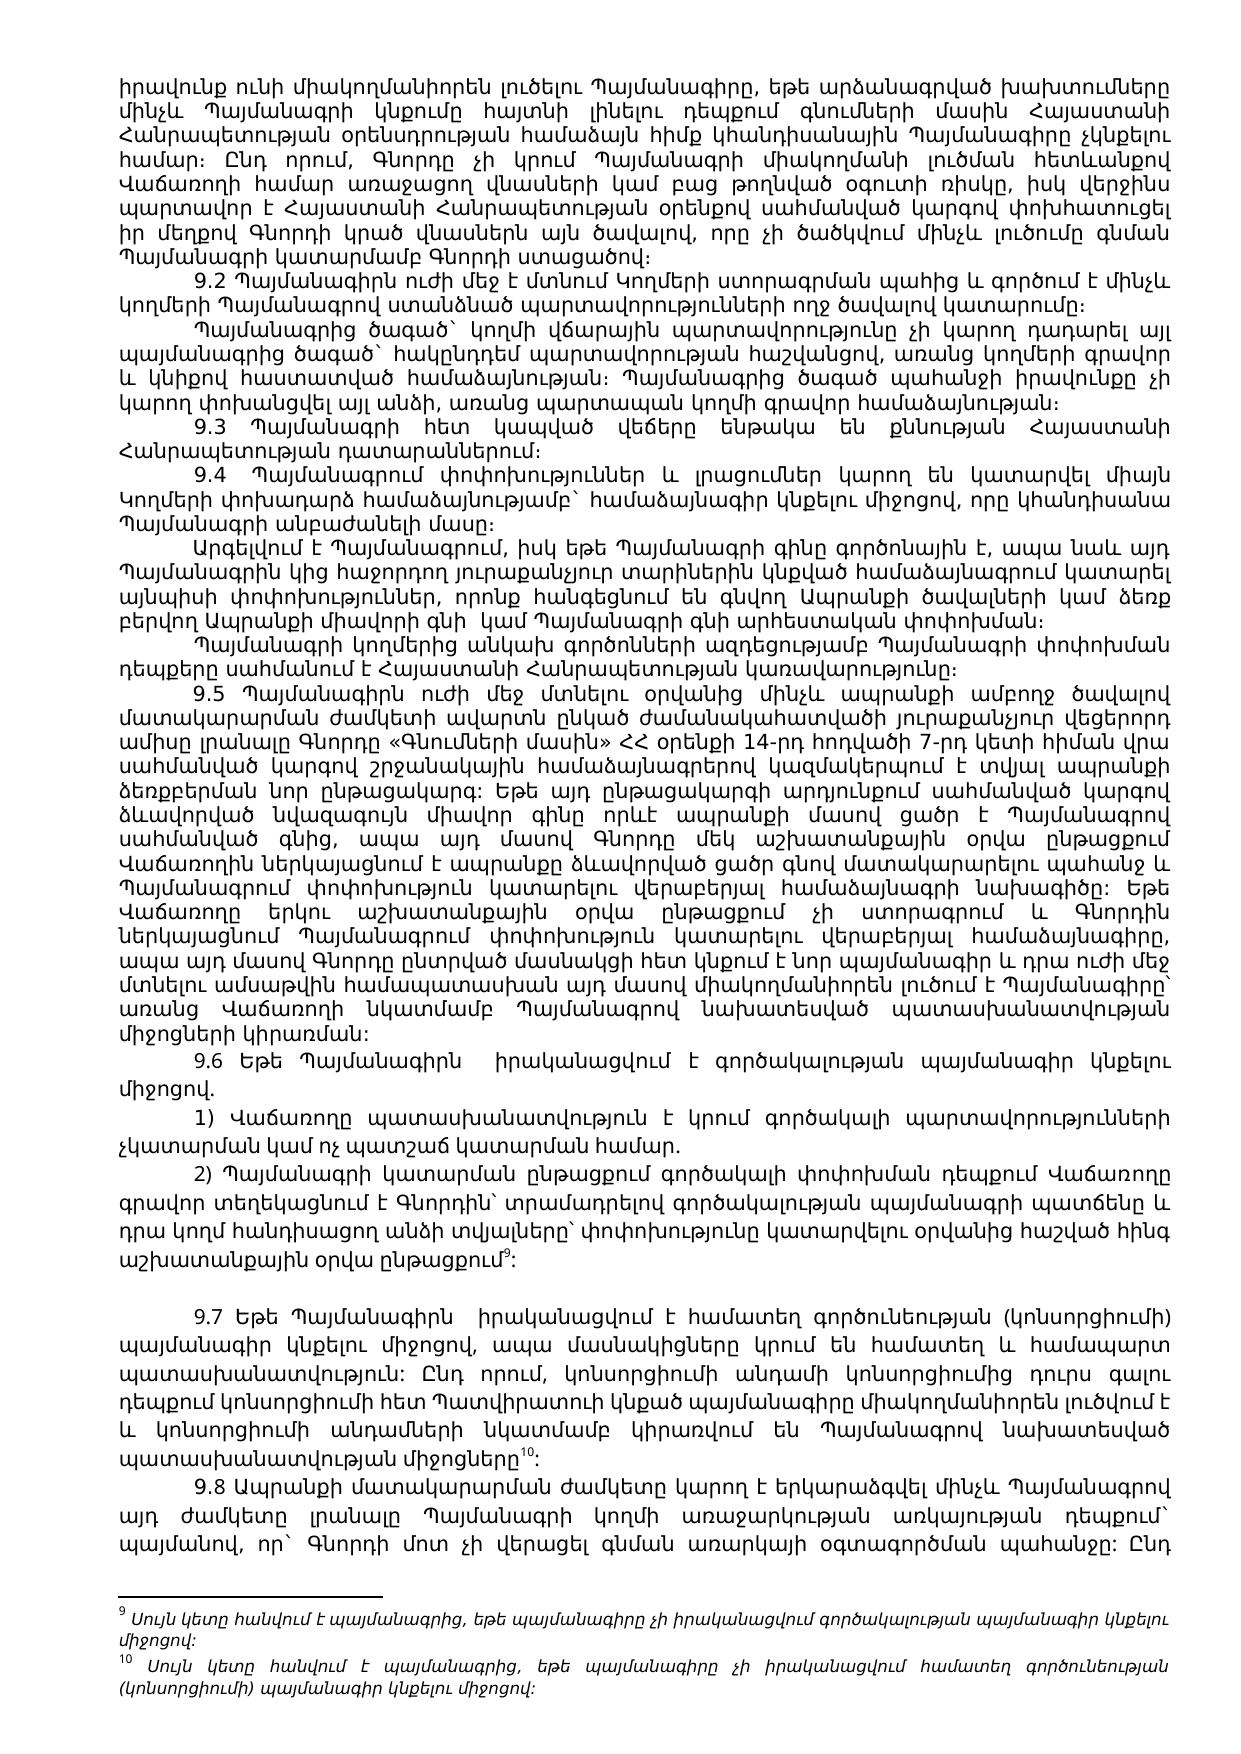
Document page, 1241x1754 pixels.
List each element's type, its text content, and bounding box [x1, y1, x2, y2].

text 9.6 Եթե Պայմանագիրն իրականացվում է գործակալության պայմանագիր կնքելու միջոցով. [118, 1046, 1171, 1103]
text 2) Պայմանագրի կատարման ընթացքում գործակալի փոփոխման դեպքում Վաճառողը գրավոր տեղեկացնում է Գնորդին՝ տրամադրելով գործակալության պայմանագրի պատճենը և դրա կողմ հանդիսացող անձի տվյալները՝ փոփոխությունը կատարվելու օրվանից հաշված հինգ աշխատանքային օրվա ընթացքում: [118, 1159, 1171, 1273]
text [118, 75, 1171, 269]
text 9.2 Պայմանագիրն ուժի մեջ է մտնում Կողմերի ստորագրման պահից և գործում է մինչև կողմերի Պայմանագրով ստանձնած պարտավորությունների ողջ ծավալով կատարումը։ [118, 269, 1171, 318]
text Պայմանագրի կողմերից անկախ գործոնների ազդեցությամբ Պայմանագրի փոփոխման դեպքերը սահմանում է Հայաստանի Հանրապետության կառավարությունը։ [118, 633, 1171, 682]
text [118, 1472, 1171, 1558]
text 9.4 Պայմանագրում փոփոխություններ և լրացումներ կարող են կատարվել միայն Կողմերի փոխադարձ համաձայնությամբ` համաձայնագիր կնքելու միջոցով, որը կհանդիսանա Պայմանագրի անբաժանելի մասը։ [118, 463, 1171, 536]
text 9.5 Պայմանագիրն ուժի մեջ մտնելու օրվանից մինչև ապրանքի ամբողջ ծավալով մատակարարման ժամկետի ավարտն ընկած ժամանակահատվածի յուրաքանչյուր վեցերորդ ամիսը լրանալը Գնորդը «Գնումների մասին» ՀՀ օրենքի 14-րդ հոդվածի 7-րդ կետի հիման վրա սահմանված կարգով շրջանակային համաձայնագրերով կազմակերպում է տվյալ ապրանքի ձեռքբերման նոր ընթացակարգ: Եթե այդ ընթացակարգի արդյունքում սահմանված կարգով ձևավորված նվազագույն միավոր գինը որևէ ապրանքի մասով ցածր է Պայմանագրով սահմանված գնից, ապա այդ մասով Գնորդը մեկ աշխատանքային օրվա ընթացքում Վաճառողին ներկայացնում է ապրանքը ձևավորված ցածր գնով մատակարարելու պահանջ և Պայմանագրում փոփոխություն կատարելու վերաբերյալ համաձայնագրի նախագիծը: Եթե Վաճառողը երկու աշխատանքային օրվա ընթացքում չի ստորագրում և Գնորդին ներկայացնում Պայմանագրում փոփոխություն կատարելու վերաբերյալ համաձայնագիրը, ապա այդ մասով Գնորդը ընտրված մասնակցի հետ կնքում է նոր պայմանագիր և դրա ուժի մեջ մտնելու ամսաթվին համապատասխան այդ մասով միակողմանիորեն լուծում է Պայմանագիրը՝ առանց Վաճառողի նկատմամբ Պայմանագրով նախատեսված պատասխանատվության միջոցների կիրառման: [118, 682, 1171, 1046]
text Արգելվում է Պայմանագրում, իսկ եթե Պայմանագրի գինը գործոնային է, ապա նաև այդ Պայմանագրին կից հաջորդող յուրաքանչյուր տարիներին կնքված համաձայնագրում կատարել այնպիսի փոփոխություններ, որոնք հանգեցնում են գնվող Ապրանքի ծավալների կամ ձեռք բերվող Ապրանքի միավորի գնի կամ Պայմանագրի գնի արհեստական փոփոխման։ [118, 536, 1171, 633]
text 9.3 Պայմանագրի հետ կապված վեճերը ենթակա են քննության Հայաստանի Հանրապետության դատարաններում։ [118, 415, 1171, 463]
text 9.7 Եթե Պայմանագիրն իրականացվում է համատեղ գործունեության (կոնսորցիումի) պայմանագիր կնքելու միջոցով, ապա մասնակիցները կրում են համատեղ և համապարտ պատասխանատվություն: Ընդ որում, կոնսորցիումի անդամի կոնսորցիումից դուրս գալու դեպքում կոնսորցիումի հետ Պատվիրատուի կնքած պայմանագիրը միակողմանիորեն լուծվում է և կոնսորցիումի անդամների նկատմամբ կիրառվում են Պայմանագրով նախատեսված պատասխանատվության միջոցները: [118, 1302, 1171, 1472]
text 1) Վաճառողը պատասխանատվություն է կրում գործակալի պարտավորությունների չկատարման կամ ոչ պատշաճ կատարման համար. [118, 1103, 1171, 1159]
text Պայմանագրից ծագած` կողմի վճարային պարտավորությունը չի կարող դադարել այլ պայմանագրից ծագած` հակընդդեմ պարտավորության հաշվանցով, առանց կողմերի գրավոր և կնիքով հաստատված համաձայնության։ Պայմանագրից ծագած պահանջի իրավունքը չի կարող փոխանցվել այլ անձի, առանց պարտապան կողմի գրավոր համաձայնության։ [118, 318, 1171, 415]
